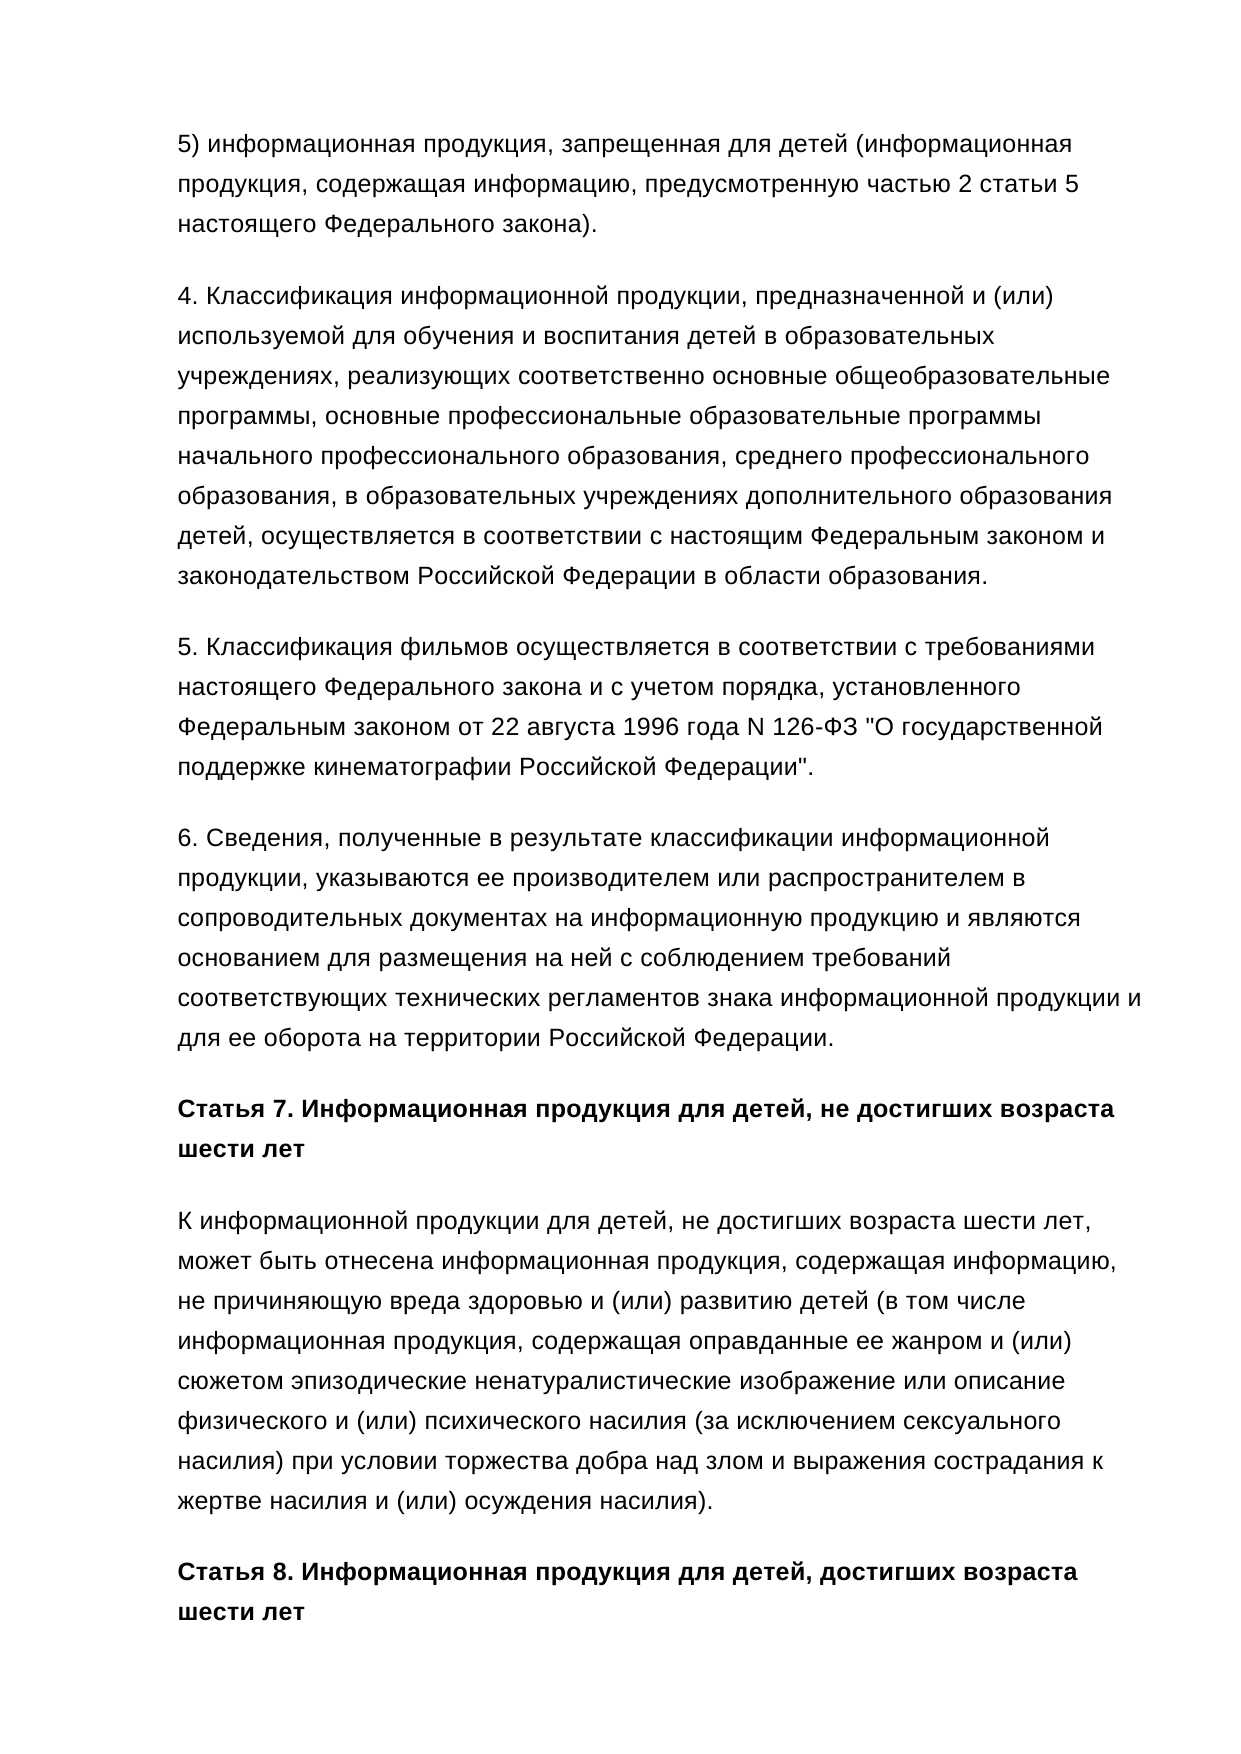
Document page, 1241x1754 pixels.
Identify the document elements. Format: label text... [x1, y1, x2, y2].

text 5) информационная продукция, запрещенная для детей (информационная продукция, содержащая информацию, предусмотренную частью 2 статьи 5 настоящего Федерального закона). [177, 118, 1152, 238]
text К информационной продукции для детей, не достигших возраста шести лет, может быть отнесена информационная продукция, содержащая информацию, не причиняющую вреда здоровью и (или) развитию детей (в том числе информационная продукция, содержащая оправданные ее жанром и (или) сюжетом эпизодические ненатуралистические изображение или описание физического и (или) психического насилия (за исключением сексуального насилия) при условии торжества добра над злом и выражения сострадания к жертве насилия и (или) осуждения насилия). [177, 1194, 1152, 1514]
text 5. Классификация фильмов осуществляется в соответствии с требованиями настоящего Федерального закона и с учетом порядка, установленного Федеральным законом от 22 августа 1996 года N 126-ФЗ "О государственной поддержке кинематографии Российской Федерации". [177, 621, 1152, 781]
text 6. Сведения, полученные в результате классификации информационной продукции, указываются ее производителем или распространителем в сопроводительных документах на информационную продукцию и являются основанием для размещения на ней с соблюдением требований соответствующих технических регламентов знака информационной продукции и для ее оборота на территории Российской Федерации. [177, 812, 1152, 1052]
text Статья 8. Информационная продукция для детей, достигших возраста шести лет [177, 1546, 1152, 1626]
text 4. Классификация информационной продукции, предназначенной и (или) используемой для обучения и воспитания детей в образовательных учреждениях, реализующих соответственно основные общеобразовательные программы, основные профессиональные образовательные программы начального профессионального образования, среднего профессионального образования, в образовательных учреждениях дополнительного образования детей, осуществляется в соответствии с настоящим Федеральным законом и законодательством Российской Федерации в области образования. [177, 269, 1152, 589]
text Статья 7. Информационная продукция для детей, не достигших возраста шести лет [177, 1083, 1152, 1163]
